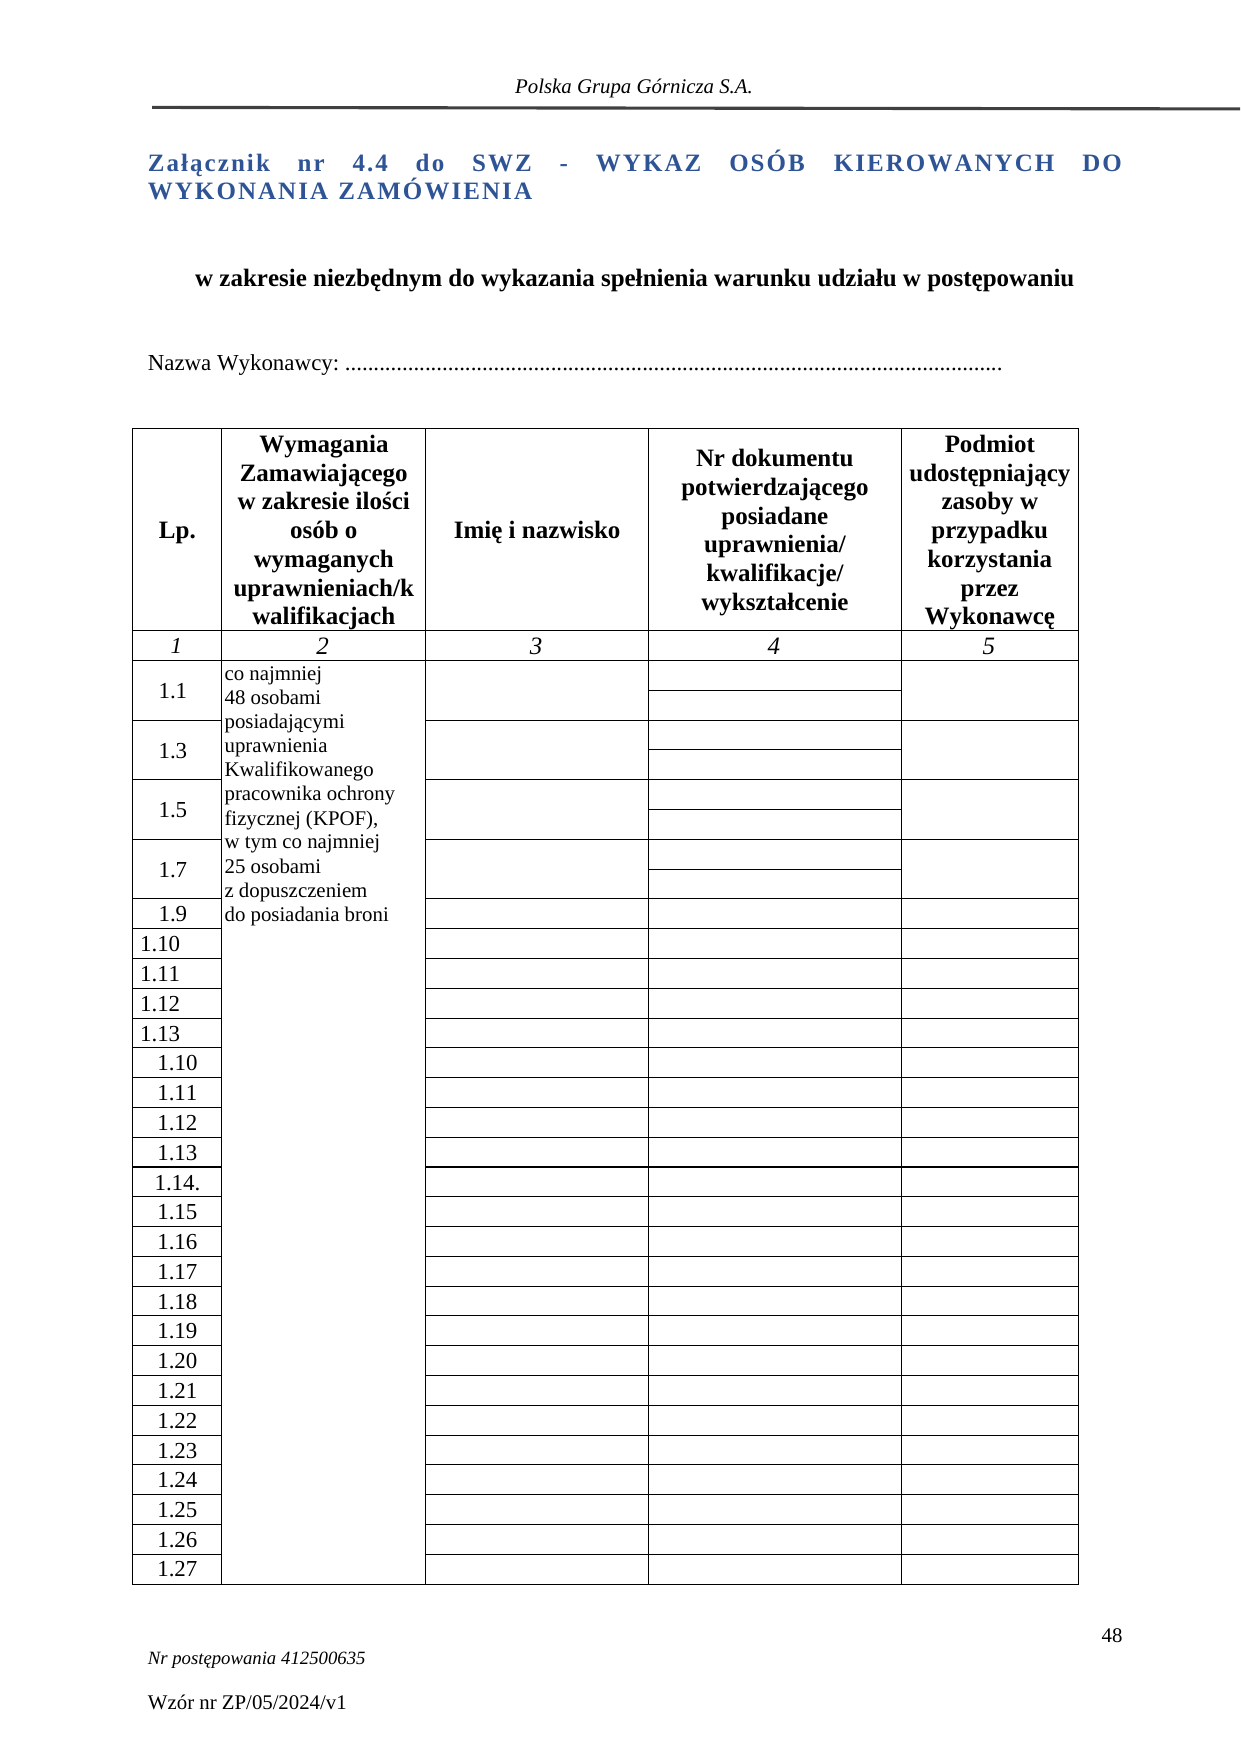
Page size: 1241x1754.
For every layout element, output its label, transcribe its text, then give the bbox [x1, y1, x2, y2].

table_header Imię i nazwisko [426, 429, 648, 630]
table_cell 1.20 [133, 1346, 221, 1375]
table_cell [649, 1406, 901, 1434]
table_cell co najmniej 48 osobami posiadającymi uprawnienia Kwalifikowanego pracownika ochrony fizycznej (KPOF), w tym co najmniej 25 osobami z dopuszczeniem do posiadania broni [222, 661, 425, 1583]
table_cell 5 [902, 631, 1078, 660]
table_cell [649, 1495, 901, 1524]
table_cell 3 [426, 631, 648, 660]
table_cell [426, 1168, 648, 1196]
table_cell [649, 1376, 901, 1405]
table_header Podmiot udostępniający zasoby w przypadku korzystania przez Wykonawcę [902, 429, 1078, 630]
table_cell [649, 840, 901, 868]
table_cell [649, 899, 901, 928]
table_cell [649, 959, 901, 988]
table_cell [902, 1406, 1078, 1434]
text Załącznik nr 4.4 do SWZ - WYKAZ OSÓB KIEROWANYCH DO WYKONANIA ZAMÓWIENIA [148, 148, 1122, 205]
table_cell 1.18 [133, 1287, 221, 1315]
table_cell [649, 929, 901, 958]
table_cell [902, 1257, 1078, 1286]
table_cell [902, 959, 1078, 988]
table_cell [133, 959, 221, 988]
table_cell [902, 1108, 1078, 1137]
table_cell [133, 721, 221, 779]
table_cell [649, 1078, 901, 1107]
table_cell 1.16 [133, 1227, 221, 1256]
table_cell [133, 929, 221, 958]
table_cell [649, 1287, 901, 1315]
table_cell [649, 661, 901, 690]
table_cell [426, 989, 648, 1017]
table_cell [426, 1376, 648, 1405]
table_cell [649, 870, 901, 898]
table_cell [426, 1346, 648, 1375]
table_cell [426, 1197, 648, 1226]
table_cell [902, 1495, 1078, 1524]
table_cell [426, 661, 648, 719]
table_cell [649, 750, 901, 779]
table_cell [649, 780, 901, 809]
table_cell [649, 721, 901, 749]
table_cell 1.26 [133, 1525, 221, 1554]
table_cell [902, 1048, 1078, 1077]
table_cell [133, 840, 221, 898]
table_cell [133, 899, 221, 928]
table_cell [649, 1346, 901, 1375]
table_cell [649, 1168, 901, 1196]
table_cell [133, 780, 221, 839]
text w zakresie niezbędnym do wykazania spełnienia warunku udziału w postępowaniu [148, 263, 1122, 291]
table_cell [649, 1048, 901, 1077]
table_cell [902, 1287, 1078, 1315]
table_cell [649, 1108, 901, 1137]
table_cell 1.25 [133, 1495, 221, 1524]
table_cell [426, 840, 648, 898]
table_cell [902, 1019, 1078, 1047]
table_cell 1.14. [133, 1168, 221, 1196]
table_cell [426, 899, 648, 928]
table_cell [902, 1525, 1078, 1554]
table_cell [902, 1465, 1078, 1494]
table_cell [426, 1048, 648, 1077]
table_cell 1.11 [133, 1078, 221, 1107]
table_cell 1.15 [133, 1197, 221, 1226]
table_cell 1.21 [133, 1376, 221, 1405]
table_cell 1.22 [133, 1406, 221, 1434]
table_cell [426, 1257, 648, 1286]
table_cell [649, 1436, 901, 1464]
table_cell [902, 1376, 1078, 1405]
table_cell [902, 780, 1078, 839]
table_cell [133, 1019, 221, 1047]
table_cell [902, 899, 1078, 928]
table_cell [426, 1525, 648, 1554]
table_cell [426, 1227, 648, 1256]
table_cell [902, 1227, 1078, 1256]
table_cell [902, 989, 1078, 1017]
table_cell [426, 1287, 648, 1315]
table_cell [649, 691, 901, 719]
table_cell 1.10 [133, 1048, 221, 1077]
table_cell [133, 661, 221, 719]
table_cell [649, 1138, 901, 1166]
table_cell [649, 1197, 901, 1226]
table_cell [649, 989, 901, 1017]
table_header Wymagania Zamawiającego w zakresie ilości osób o wymaganych uprawnieniach/kwalifikacjach [222, 429, 425, 630]
table_cell [426, 1138, 648, 1166]
table_cell [426, 1495, 648, 1524]
table_cell 1.13 [133, 1138, 221, 1166]
table_cell [902, 1316, 1078, 1345]
table_cell [902, 721, 1078, 779]
table_cell [902, 661, 1078, 719]
table_cell [426, 780, 648, 839]
table_cell [426, 1406, 648, 1434]
table_cell [902, 1436, 1078, 1464]
table_header Nr dokumentu potwierdzającego posiadane uprawnienia/ kwalifikacje/ wykształcenie [649, 429, 901, 630]
table_cell [902, 1138, 1078, 1166]
table_cell 1.24 [133, 1465, 221, 1494]
table_cell [649, 1555, 901, 1583]
table_cell 1.23 [133, 1436, 221, 1464]
table_cell [426, 1078, 648, 1107]
table_cell 1 [133, 631, 221, 660]
table_cell [902, 1078, 1078, 1107]
table_cell [426, 721, 648, 779]
table_cell [426, 929, 648, 958]
table_cell 1.27 [133, 1555, 221, 1583]
table_cell [426, 959, 648, 988]
table_cell [902, 1168, 1078, 1196]
table_cell [426, 1108, 648, 1137]
table_cell [902, 1555, 1078, 1583]
table_cell [649, 1227, 901, 1256]
text Nazwa Wykonawcy: ................................................................................................................... [148, 349, 1122, 375]
table_cell [902, 929, 1078, 958]
table_cell [649, 810, 901, 839]
table_cell [649, 1465, 901, 1494]
table_cell [649, 1257, 901, 1286]
table_cell [649, 1525, 901, 1554]
table_cell 1.12 [133, 1108, 221, 1137]
table_cell [426, 1436, 648, 1464]
table_cell 1.19 [133, 1316, 221, 1345]
table_cell 2 [222, 631, 425, 660]
table_cell [133, 989, 221, 1017]
table_cell [649, 1019, 901, 1047]
table_cell 1.17 [133, 1257, 221, 1286]
table_cell 4 [649, 631, 901, 660]
table_cell [902, 1346, 1078, 1375]
table_cell [902, 1197, 1078, 1226]
table_cell [426, 1019, 648, 1047]
table_cell [426, 1555, 648, 1583]
table_cell [902, 840, 1078, 898]
table_cell [426, 1316, 648, 1345]
table_cell [426, 1465, 648, 1494]
table_cell [649, 1316, 901, 1345]
table_header Lp. [133, 429, 221, 630]
